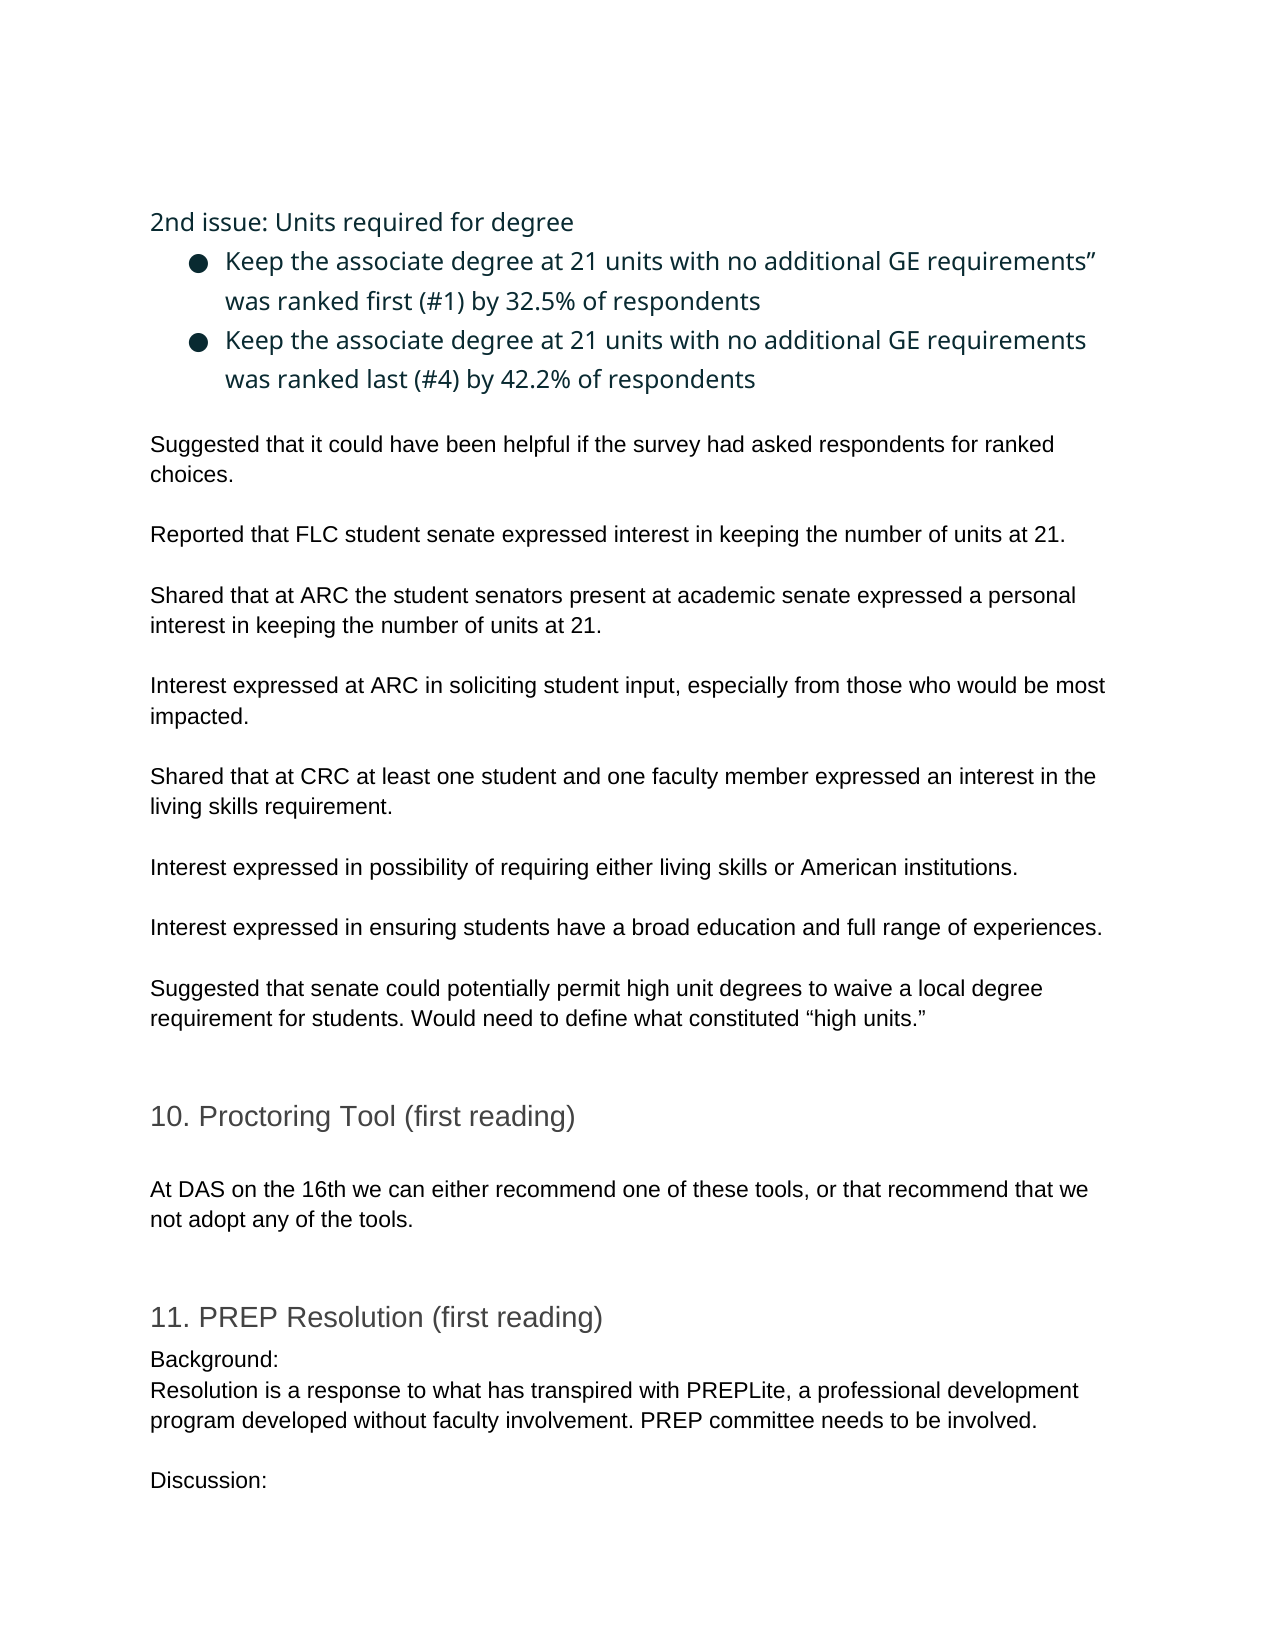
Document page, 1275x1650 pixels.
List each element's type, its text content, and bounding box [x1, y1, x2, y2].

list Keep the associate degree at 21 units with no additional GE requirements” was ranked first (#1) by 32.5% of respondents [187, 244, 1125, 317]
text 2nd issue: Units required for degree [150, 205, 1125, 239]
subtitle 11. PREP Resolution (first reading) [150, 1299, 1125, 1333]
text Interest expressed in ensuring students have a broad education and full range of experiences. [150, 914, 1125, 941]
subtitle 10. Proctoring Tool (first reading) [150, 1098, 1125, 1132]
text Interest expressed at ARC in soliciting student input, especially from those who would be most impacted. [150, 672, 1125, 729]
text At DAS on the 16th we can either recommend one of these tools, or that recommend that we not adopt any of the tools. [150, 1176, 1125, 1232]
text Shared that at ARC the student senators present at academic senate expressed a personal interest in keeping the number of units at 21. [150, 582, 1125, 638]
text Suggested that senate could potentially permit high unit degrees to waive a local degree requirement for students. Would need to define what constituted “high units.” [150, 974, 1125, 1031]
text Resolution is a response to what has transpired with PREPLite, a professional development program developed without faculty involvement. PREP committee needs to be involved. [150, 1377, 1125, 1433]
text Shared that at CRC at least one student and one faculty member expressed an interest in the living skills requirement. [150, 763, 1125, 820]
list Keep the associate degree at 21 units with no additional GE requirements was ranked last (#4) by 42.2% of respondents [187, 322, 1125, 396]
text Background: [150, 1346, 1125, 1373]
text Suggested that it could have been helpful if the survey had asked respondents for ranked choices. [150, 431, 1125, 487]
text Discussion: [150, 1467, 1125, 1494]
text Interest expressed in possibility of requiring either living skills or American institutions. [150, 854, 1125, 880]
text Reported that FLC student senate expressed interest in keeping the number of units at 21. [150, 521, 1125, 548]
